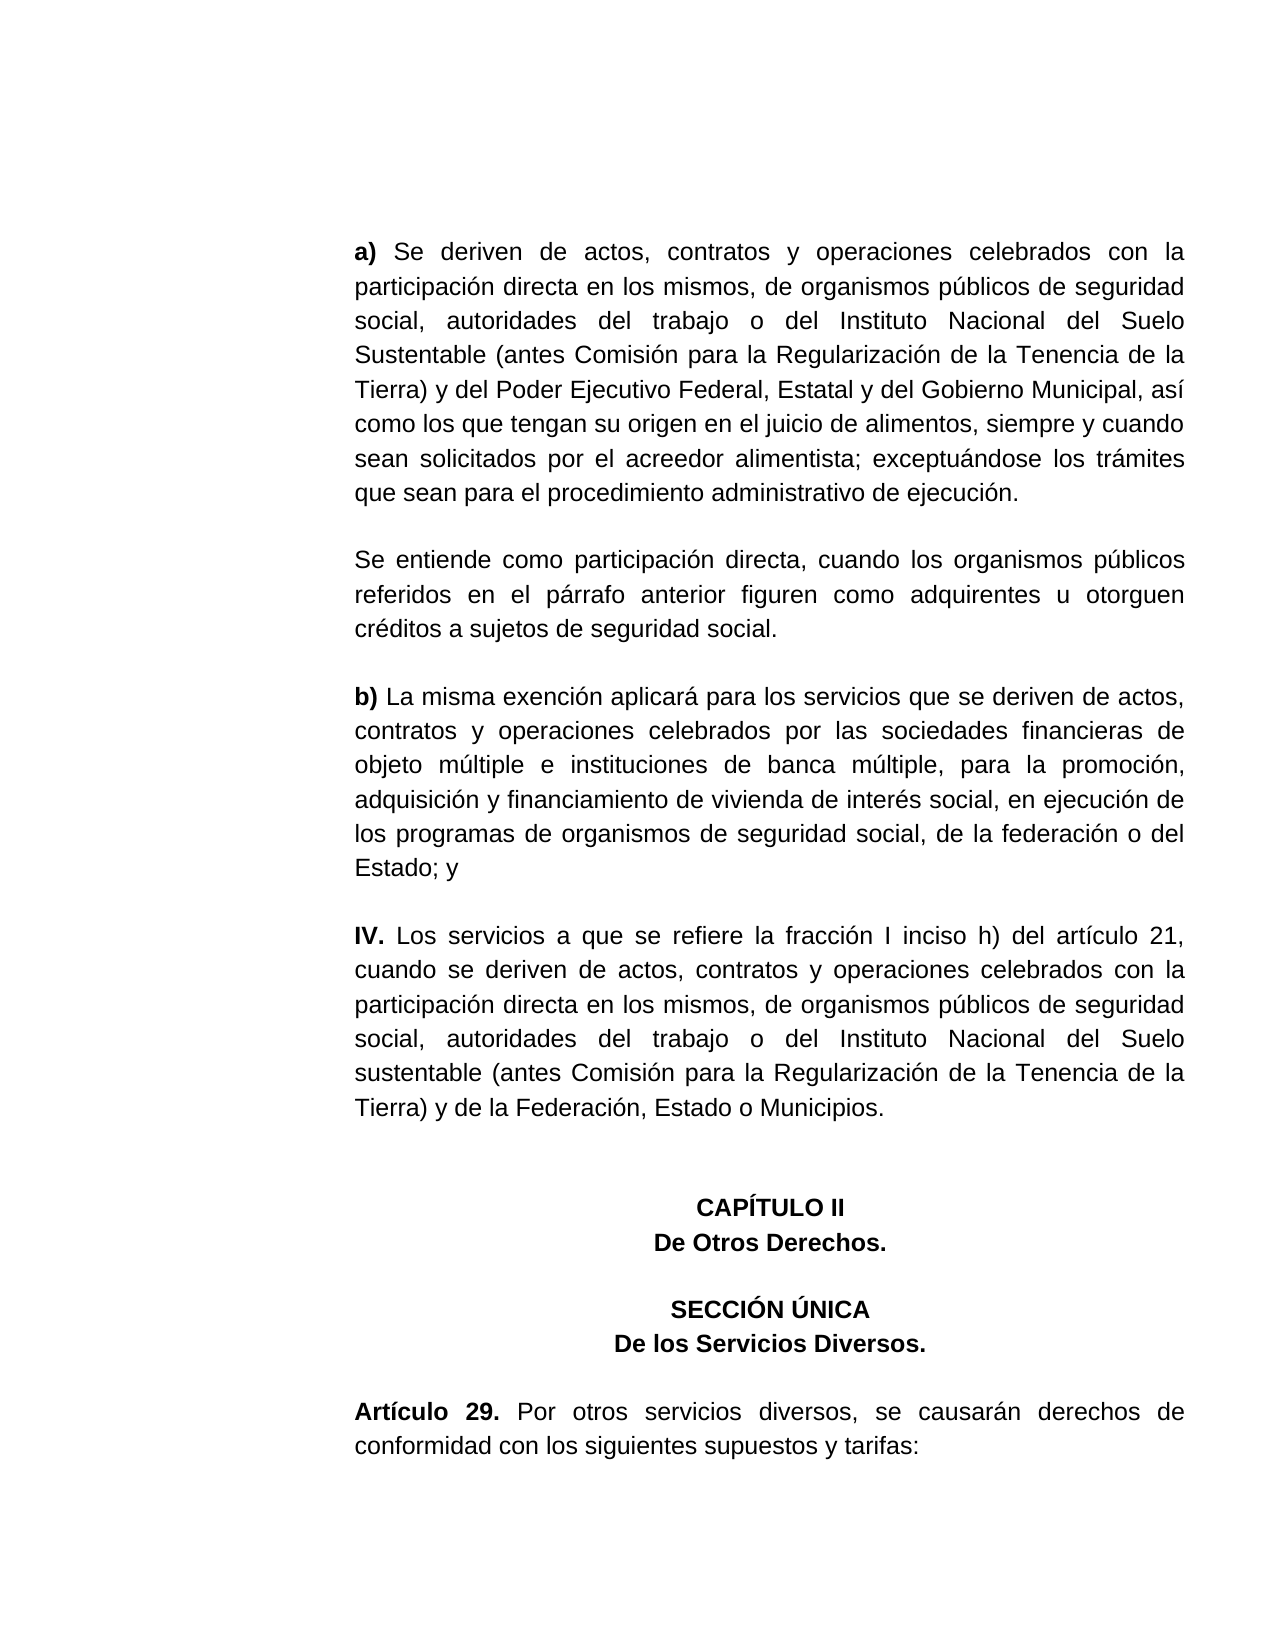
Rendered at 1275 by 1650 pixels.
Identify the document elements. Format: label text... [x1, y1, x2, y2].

text SECCIÓN ÚNICA [354, 1294, 1186, 1324]
text De Otros Derechos. [354, 1226, 1186, 1256]
text b) La misma exención aplicará para los servicios que se deriven de actos, contratos y operaciones celebrados por las sociedades financieras de objeto múltiple e instituciones de banca múltiple, para la promoción, adquisición y financiamiento de vivienda de interés social, en ejecución de los programas de organismos de seguridad social, de la federación o del Estado; y [354, 680, 1186, 882]
text Artículo 29. Por otros servicios diversos, se causarán derechos de conformidad con los siguientes supuestos y tarifas: [354, 1396, 1186, 1460]
text De los Servicios Diversos. [354, 1328, 1186, 1358]
text CAPÍTULO II [354, 1192, 1186, 1222]
text a) Se deriven de actos, contratos y operaciones celebrados con la participación directa en los mismos, de organismos públicos de seguridad social, autoridades del trabajo o del Instituto Nacional del Suelo Sustentable (antes Comisión para la Regularización de la Tenencia de la Tierra) y del Poder Ejecutivo Federal, Estatal y del Gobierno Municipal, así como los que tengan su origen en el juicio de alimentos, siempre y cuando sean solicitados por el acreedor alimentista; exceptuándose los trámites que sean para el procedimiento administrativo de ejecución. [354, 236, 1186, 507]
text Se entiende como participación directa, cuando los organismos públicos referidos en el párrafo anterior figuren como adquirentes u otorguen créditos a sujetos de seguridad social. [354, 544, 1186, 643]
text IV. Los servicios a que se refiere la fracción I inciso h) del artículo 21, cuando se deriven de actos, contratos y operaciones celebrados con la participación directa en los mismos, de organismos públicos de seguridad social, autoridades del trabajo o del Instituto Nacional del Suelo sustentable (antes Comisión para la Regularización de la Tenencia de la Tierra) y de la Federación, Estado o Municipios. [354, 920, 1186, 1121]
